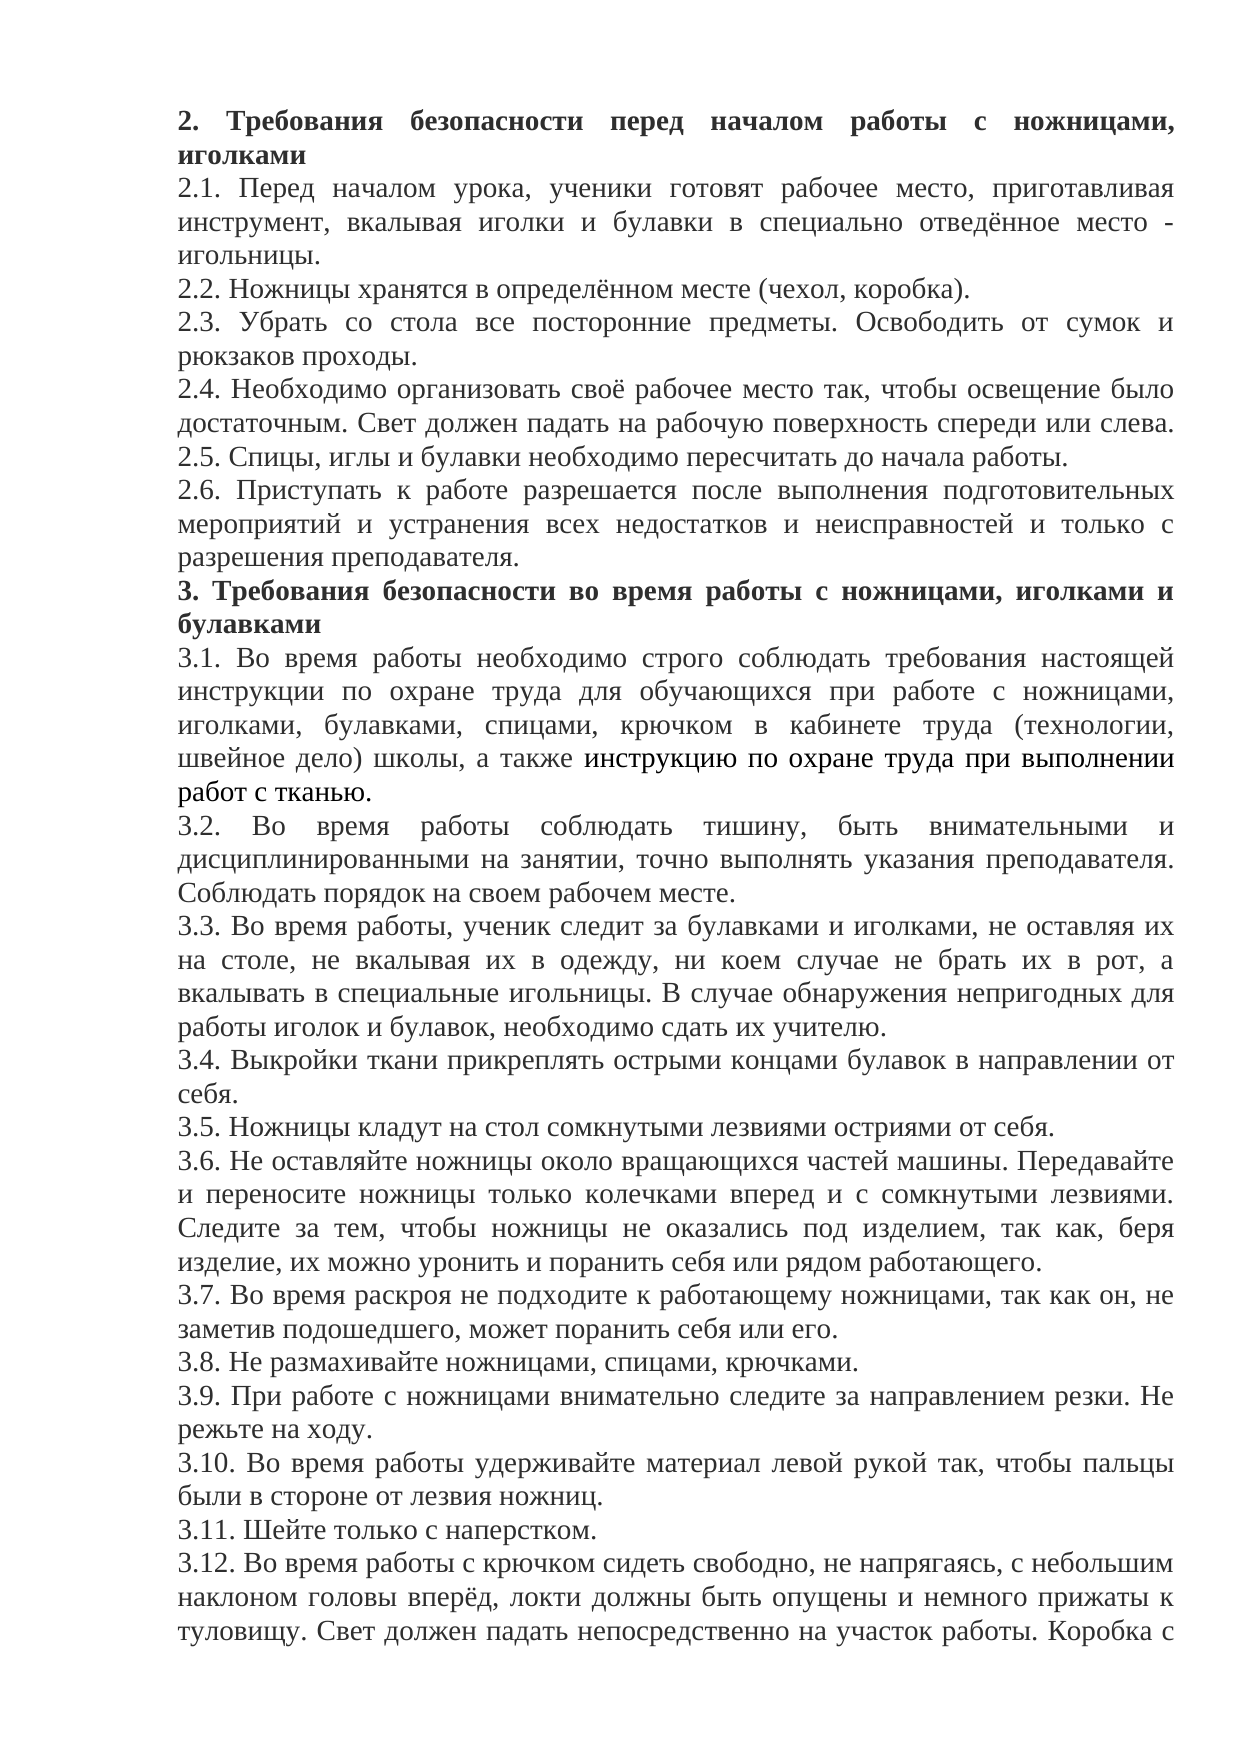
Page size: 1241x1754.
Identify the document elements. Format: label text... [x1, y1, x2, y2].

text 3.10. Во время работы удерживайте материал левой рукой так, чтобы пальцы были в стороне от лезвия ножниц. [177, 1445, 1175, 1512]
text 3.5. Ножницы кладут на стол сомкнутыми лезвиями остриями от себя. [177, 1109, 1175, 1143]
text 2.3. Убрать со стола все посторонние предметы. Освободить от сумок и рюкзаков проходы. [177, 304, 1175, 372]
text 3. Требования безопасности во время работы с ножницами, иголками и булавками [177, 573, 1175, 640]
text 2.2. Ножницы хранятся в определённом месте (чехол, коробка). [177, 271, 1175, 304]
text 2. Требования безопасности перед началом работы с ножницами, иголками [177, 103, 1175, 170]
text 3.2. Во время работы соблюдать тишину, быть внимательными и дисциплинированными на занятии, точно выполнять указания преподавателя. Соблюдать порядок на своем рабочем месте. [177, 808, 1175, 908]
text 3.1. Во время работы необходимо строго соблюдать требования настоящей инструкции по охране труда для обучающихся при работе с ножницами, иголками, булавками, спицами, крючком в кабинете труда (технологии, швейное дело) школы, а также инструкцию по охране труда при выполнении работ с тканью. [177, 640, 1175, 808]
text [177, 1546, 1175, 1646]
text 3.11. Шейте только с наперстком. [177, 1512, 1175, 1546]
text 3.4. Выкройки ткани прикреплять острыми концами булавок в направлении от себя. [177, 1042, 1175, 1109]
text 3.7. Во время раскроя не подходите к работающему ножницами, так как он, не заметив подошедшего, может поранить себя или его. [177, 1277, 1175, 1344]
text 2.6. Приступать к работе разрешается после выполнения подготовительных мероприятий и устранения всех недостатков и неисправностей и только с разрешения преподавателя. [177, 472, 1175, 573]
text 3.9. При работе с ножницами внимательно следите за направлением резки. Не режьте на ходу. [177, 1378, 1175, 1445]
text 3.8. Не размахивайте ножницами, спицами, крючками. [177, 1344, 1175, 1378]
text 3.3. Во время работы, ученик следит за булавками и иголками, не оставляя их на столе, не вкалывая их в одежду, ни коем случае не брать их в рот, а вкалывать в специальные игольницы. В случае обнаружения непригодных для работы иголок и булавок, необходимо сдать их учителю. [177, 908, 1175, 1042]
text 2.1. Перед началом урока, ученики готовят рабочее место, приготавливая инструмент, вкалывая иголки и булавки в специально отведённое место - игольницы. [177, 170, 1175, 271]
text 3.6. Не оставляйте ножницы около вращающихся частей машины. Передавайте и переносите ножницы только колечками вперед и с сомкнутыми лезвиями. Следите за тем, чтобы ножницы не оказались под изделием, так как, беря изделие, их можно уронить и поранить себя или рядом работающего. [177, 1143, 1175, 1277]
text 2.4. Необходимо организовать своё рабочее место так, чтобы освещение было достаточным. Свет должен падать на рабочую поверхность спереди или слева. 2.5. Спицы, иглы и булавки необходимо пересчитать до начала работы. [177, 372, 1175, 472]
